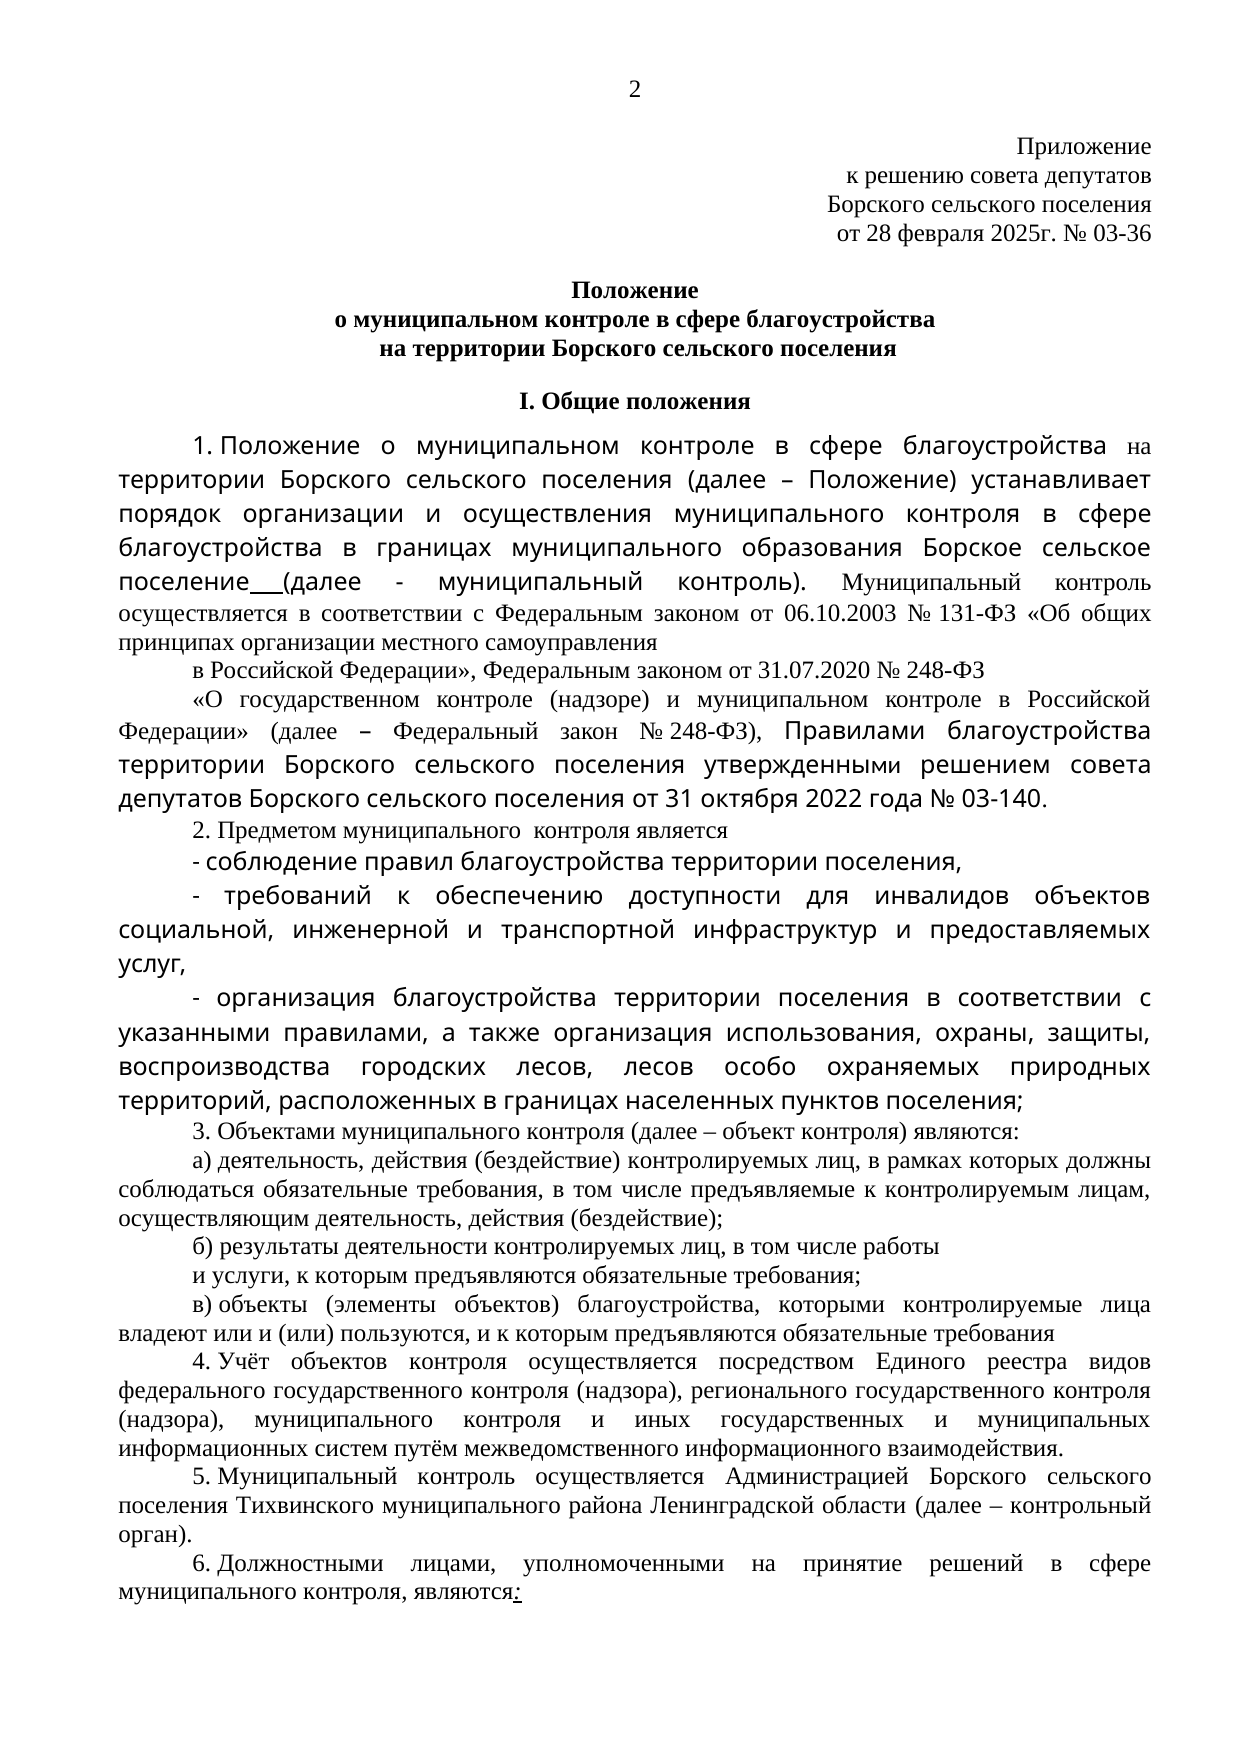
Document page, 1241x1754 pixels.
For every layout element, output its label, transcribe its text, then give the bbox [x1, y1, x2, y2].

text от 28 февраля 2025г. № 03-36 [591, 218, 1152, 246]
text Положение [118, 275, 1152, 304]
text - соблюдение правил благоустройства территории поселения, [118, 844, 1152, 878]
text 2. Предметом муниципального контроля является [118, 815, 1152, 844]
text 4. Учёт объектов контроля осуществляется посредством Единого реестра видов федерального государственного контроля (надзора), регионального государственного контроля (надзора), муниципального контроля и иных государственных и муниципальных информационных систем путём межведомственного информационного взаимодействия. [118, 1346, 1152, 1461]
text в Российской Федерации», Федеральным законом от 31.07.2020 № 248-ФЗ [118, 655, 1152, 684]
text 5. Муниципальный контроль осуществляется Администрацией Борского сельского поселения Тихвинского муниципального района Ленинградской области (далее – контрольный орган). [118, 1461, 1152, 1548]
text I. Общие положения [118, 386, 1152, 415]
text на территории Борского сельского поселения [118, 333, 1152, 361]
text и услуги, к которым предъявляются обязательные требования; [118, 1260, 1152, 1289]
text 3. Объектами муниципального контроля (далее – объект контроля) являются: [118, 1116, 1152, 1145]
text б) результаты деятельности контролируемых лиц, в том числе работы [118, 1231, 1152, 1260]
text 1. Положение о муниципальном контроле в сфере благоустройства на территории Борского сельского поселения (далее – Положение) устанавливает порядок организации и осуществления муниципального контроля в сфере благоустройства в границах муниципального образования Борское сельское поселение (далее - муниципальный контроль). Муниципальный контроль осуществляется в соответствии с Федеральным законом от 06.10.2003 № 131-ФЗ «Об общих принципах организации местного самоуправления [118, 428, 1152, 655]
text в) объекты (элементы объектов) благоустройства, которыми контролируемые лица владеют или и (или) пользуются, и к которым предъявляются обязательные требования [118, 1289, 1152, 1346]
text к решению совета депутатов [591, 160, 1152, 189]
text «О государственном контроле (надзоре) и муниципальном контроле в Российской Федерации» (далее – Федеральный закон № 248-ФЗ), Правилами благоустройства территории Борского сельского поселения утвержденными решением совета депутатов Борского сельского поселения от 31 октября 2022 года № 03-140. [118, 684, 1152, 815]
text Приложение [118, 131, 1152, 160]
text - организация благоустройства территории поселения в соответствии с указанными правилами, а также организация использования, охраны, защиты, воспроизводства городских лесов, лесов особо охраняемых природных территорий, расположенных в границах населенных пунктов поселения; [118, 980, 1152, 1116]
text 6. Должностными лицами, уполномоченными на принятие решений в сфере муниципального контроля, являются: [118, 1548, 1152, 1605]
text Борского сельского поселения [591, 189, 1152, 218]
text а) деятельность, действия (бездействие) контролируемых лиц, в рамках которых должны соблюдаться обязательные требования, в том числе предъявляемые к контролируемым лицам, осуществляющим деятельность, действия (бездействие); [118, 1145, 1152, 1231]
text о муниципальном контроле в сфере благоустройства [118, 304, 1152, 333]
text - требований к обеспечению доступности для инвалидов объектов социальной, инженерной и транспортной инфраструктур и предоставляемых услуг, [118, 878, 1152, 980]
